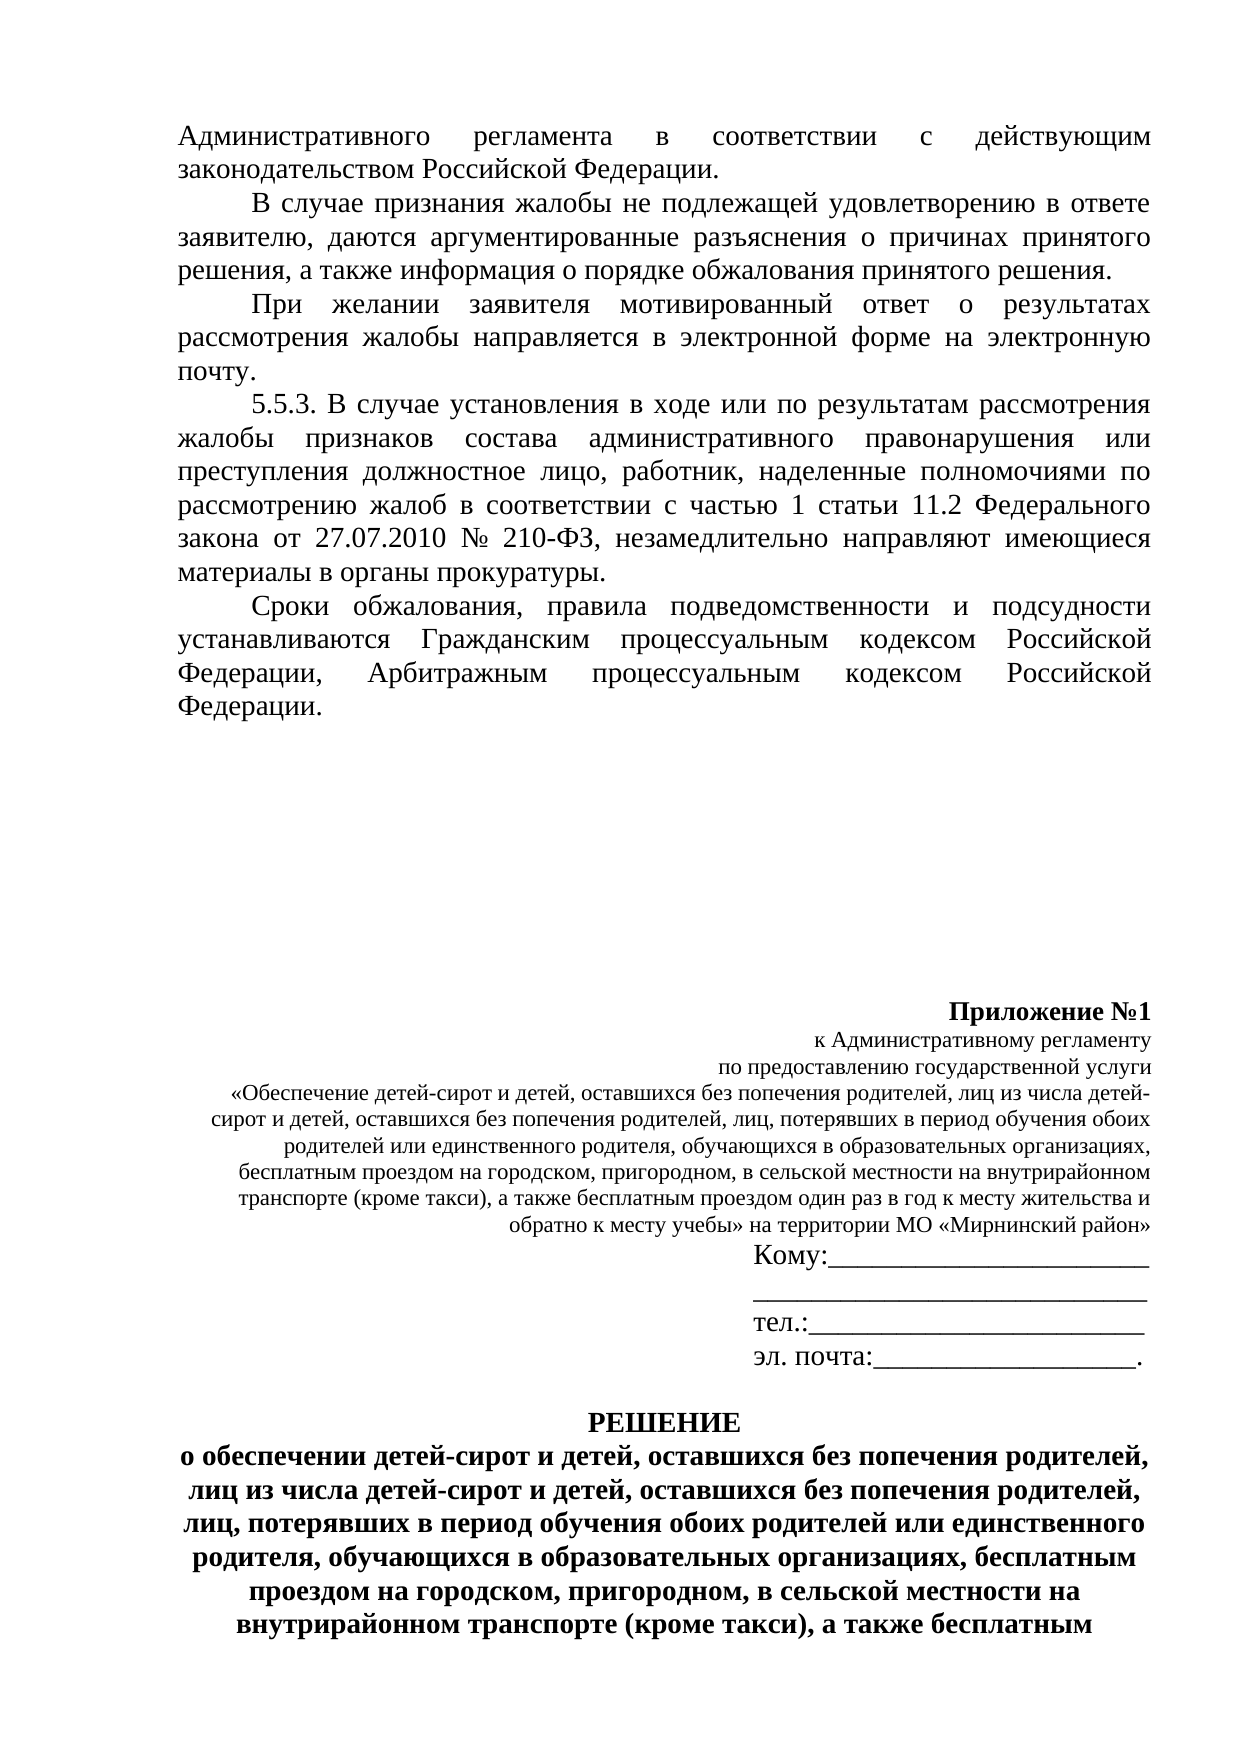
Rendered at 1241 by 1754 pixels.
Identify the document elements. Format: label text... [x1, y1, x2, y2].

text При желании заявителя мотивированный ответ о результатах рассмотрения жалобы направляется в электронной форме на электронную почту. [177, 286, 1152, 386]
text тел.:_______________________ [753, 1304, 1152, 1338]
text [177, 118, 1152, 185]
text по предоставлению государственной услуги [177, 1053, 1152, 1079]
text Кому:______________________ [753, 1237, 1152, 1271]
text «Обеспечение детей-сирот и детей, оставшихся без попечения родителей, лиц из числа детей-сирот и детей, оставшихся без попечения родителей, лиц, потерявших в период обучения обоих родителей или единственного родителя, обучающихся в образовательных организациях, бесплатным проездом на городском, пригородном, в сельской местности на внутрирайонном транспорте (кроме такси), а также бесплатным проездом один раз в год к месту жительства и обратно к месту учебы» на территории МО «Мирнинский район» [177, 1079, 1152, 1237]
text ___________________________ [753, 1271, 1152, 1304]
text РЕШЕНИЕ [177, 1405, 1152, 1438]
text Сроки обжалования, правила подведомственности и подсудности устанавливаются Гражданским процессуальным кодексом Российской Федерации, Арбитражным процессуальным кодексом Российской Федерации. [177, 588, 1152, 722]
subtitle Приложение №1 [177, 995, 1152, 1026]
text В случае признания жалобы не подлежащей удовлетворению в ответе заявителю, даются аргументированные разъяснения о причинах принятого решения, а также информация о порядке обжалования принятого решения. [177, 185, 1152, 286]
text эл. почта:__________________. [753, 1338, 1152, 1371]
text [177, 1438, 1152, 1640]
text 5.5.3. В случае установления в ходе или по результатам рассмотрения жалобы признаков состава административного правонарушения или преступления должностное лицо, работник, наделенные полномочиями по рассмотрению жалоб в соответствии с частью 1 статьи 11.2 Федерального закона от 27.07.2010 № 210-ФЗ, незамедлительно направляют имеющиеся материалы в органы прокуратуры. [177, 386, 1152, 588]
text к Административному регламенту [177, 1026, 1152, 1053]
